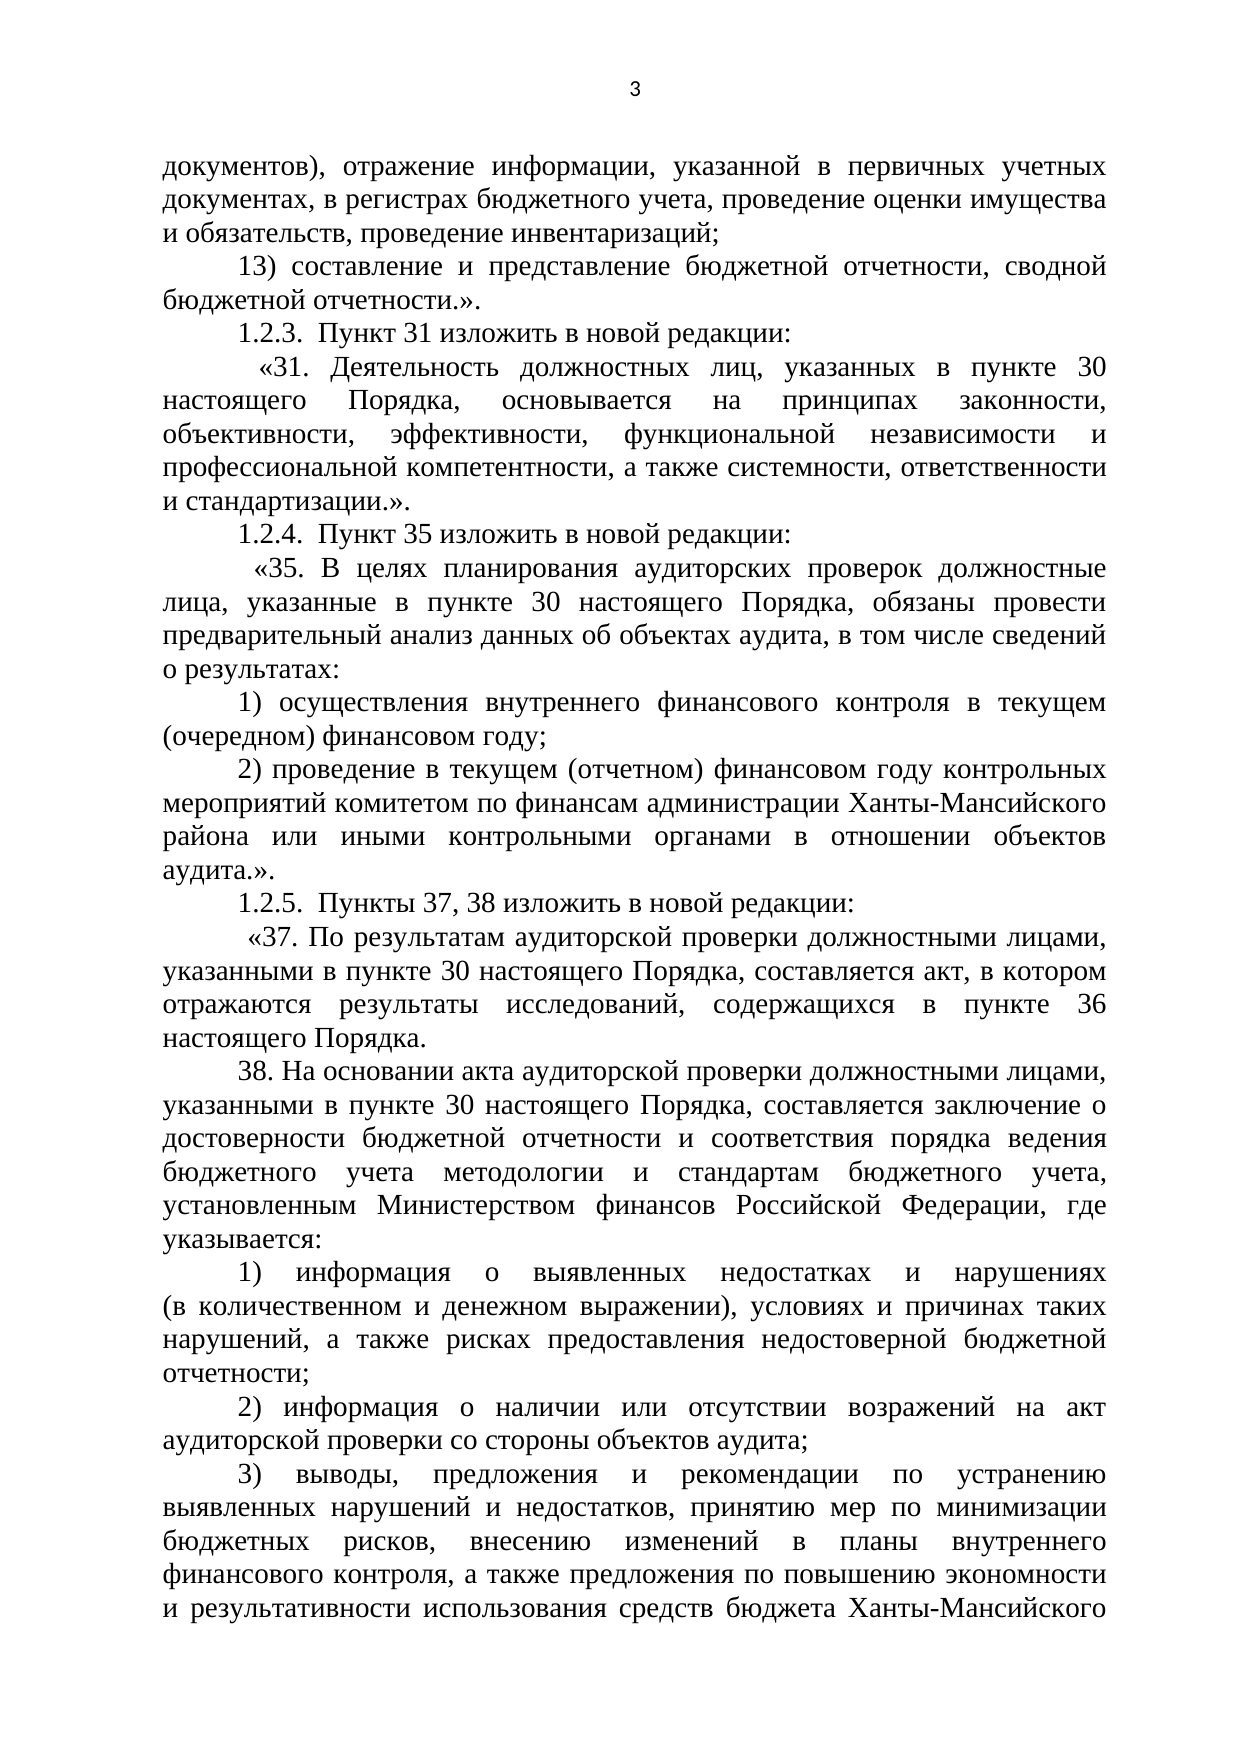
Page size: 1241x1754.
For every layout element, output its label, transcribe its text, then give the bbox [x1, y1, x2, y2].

text «35. В целях планирования аудиторских проверок должностные лица, указанные в пункте 30 настоящего Порядка, обязаны провести предварительный анализ данных об объектах аудита, в том числе сведений о результатах: [162, 550, 1107, 684]
text «37. По результатам аудиторской проверки должностными лицами, указанными в пункте 30 настоящего Порядка, составляется акт, в котором отражаются результаты исследований, содержащихся в пункте 36 настоящего Порядка. [162, 919, 1107, 1053]
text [162, 1456, 1107, 1623]
text 1) осуществления внутреннего финансового контроля в текущем (очередном) финансовом году; [162, 684, 1107, 751]
text 38. На основании акта аудиторской проверки должностными лицами, указанными в пункте 30 настоящего Порядка, составляется заключение о достоверности бюджетной отчетности и соответствия порядка ведения бюджетного учета методологии и стандартам бюджетного учета, установленным Министерством финансов Российской Федерации, где указывается: [162, 1053, 1107, 1254]
text 2) проведение в текущем (отчетном) финансовом году контрольных мероприятий комитетом по финансам администрации Ханты-Мансийского района или иными контрольными органами в отношении объектов аудита.». [162, 751, 1107, 886]
text 1.2.3. Пункт 31 изложить в новой редакции: [162, 315, 1107, 349]
text 1.2.5. Пункты 37, 38 изложить в новой редакции: [162, 886, 1107, 919]
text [162, 148, 1107, 248]
text 13) составление и представление бюджетной отчетности, сводной бюджетной отчетности.». [162, 248, 1107, 315]
text «31. Деятельность должностных лиц, указанных в пункте 30 настоящего Порядка, основывается на принципах законности, объективности, эффективности, функциональной независимости и профессиональной компетентности, а также системности, ответственности и стандартизации.». [162, 349, 1107, 517]
text 2) информация о наличии или отсутствии возражений на акт аудиторской проверки со стороны объектов аудита; [162, 1389, 1107, 1456]
text 1.2.4. Пункт 35 изложить в новой редакции: [162, 517, 1107, 550]
text 1) информация о выявленных недостатках и нарушениях (в количественном и денежном выражении), условиях и причинах таких нарушений, а также рисках предоставления недостоверной бюджетной отчетности; [162, 1254, 1107, 1389]
